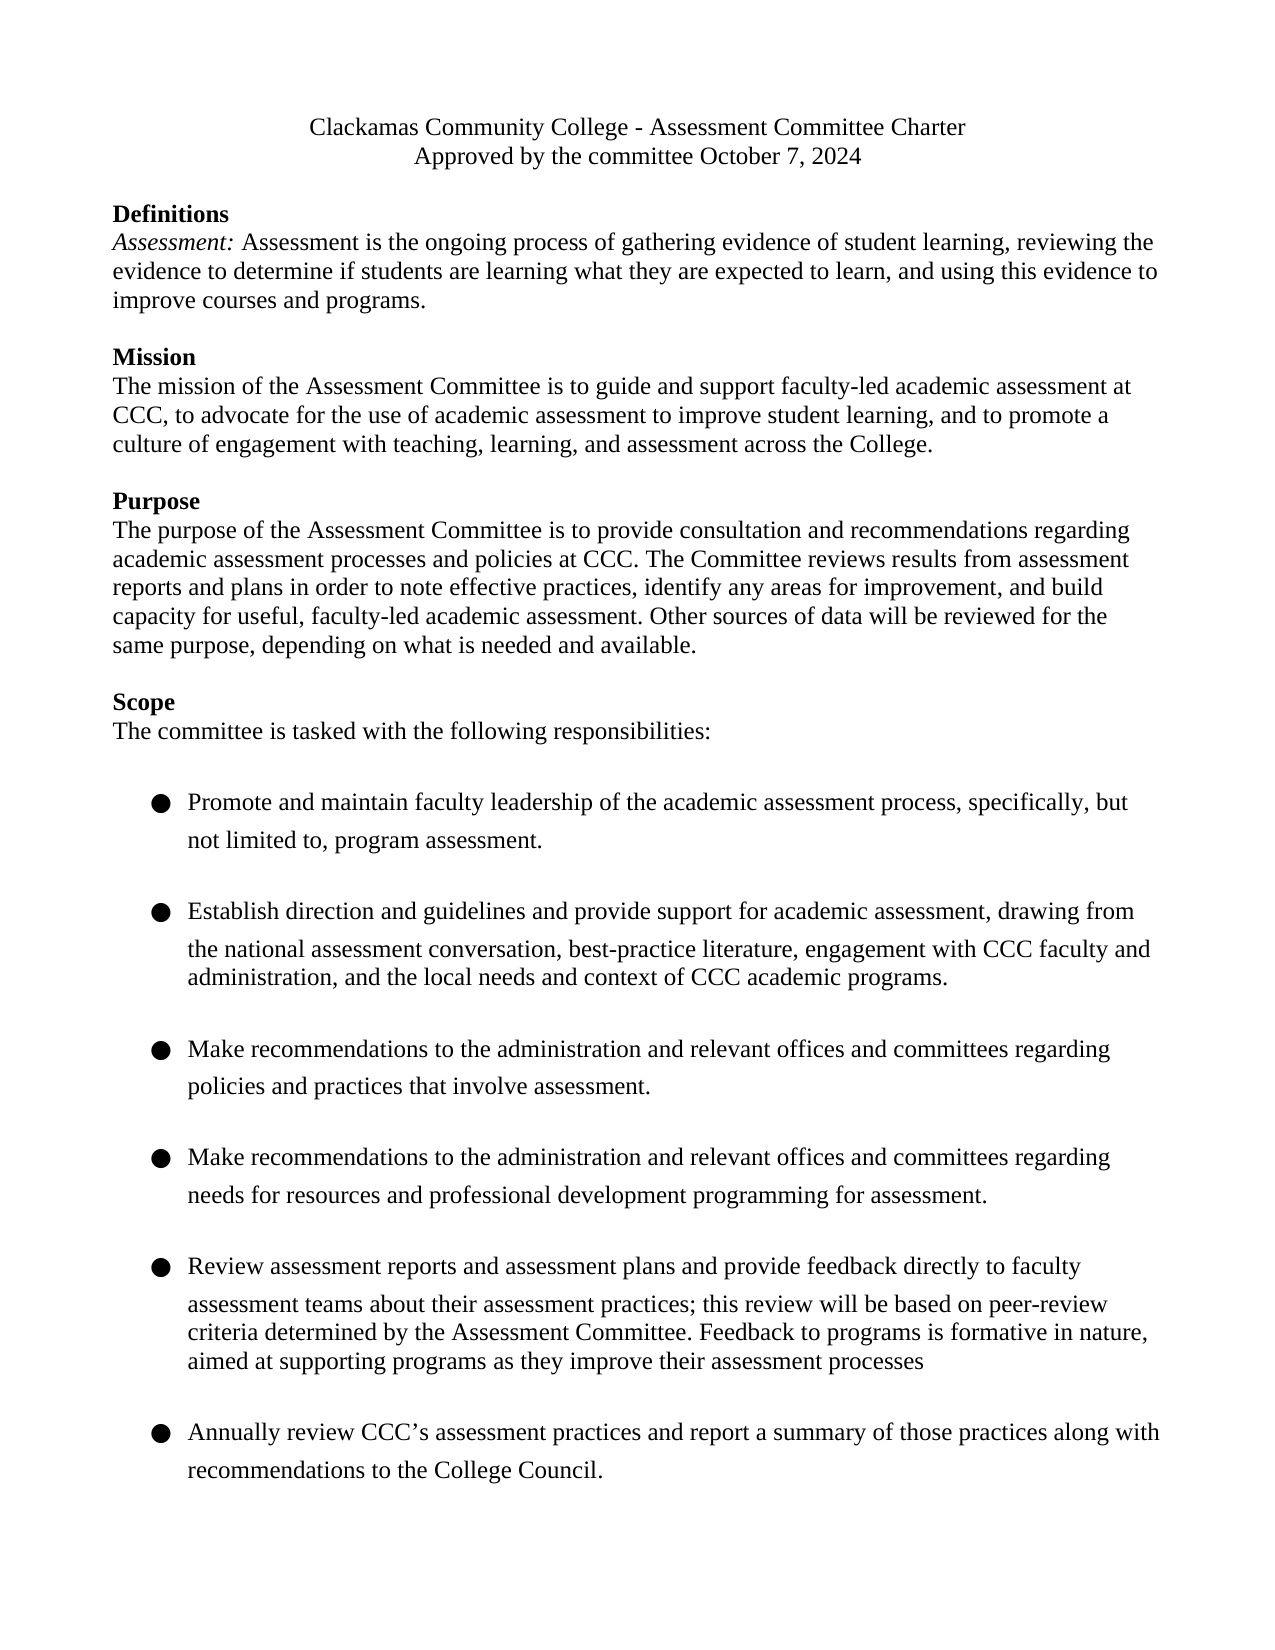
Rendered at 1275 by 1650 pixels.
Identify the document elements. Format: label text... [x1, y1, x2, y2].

list Make recommendations to the administration and relevant offices and committees regarding needs for resources and professional development programming for assessment. [150, 1129, 1162, 1209]
list Make recommendations to the administration and relevant offices and committees regarding policies and practices that involve assessment. [150, 1020, 1162, 1100]
text Approved by the committee October 7, 2024 [112, 141, 1162, 170]
list Establish direction and guidelines and provide support for academic assessment, drawing from the national assessment conversation, best-practice literature, engagement with CCC faculty and administration, and the local needs and context of CCC academic programs. [150, 882, 1162, 991]
text The purpose of the Assessment Committee is to provide consultation and recommendations regarding academic assessment processes and policies at CCC. The Committee reviews results from assessment reports and plans in order to note effective practices, identify any areas for improvement, and build capacity for useful, faculty-led academic assessment. Other sources of data will be reviewed for the same purpose, depending on what is needed and available. [112, 515, 1162, 659]
text Clackamas Community College - Assessment Committee Charter [112, 112, 1162, 141]
list Annually review CCC’s assessment practices and report a summary of those practices along with recommendations to the College Council. [150, 1404, 1162, 1484]
text Assessment: Assessment is the ongoing process of gathering evidence of student learning, reviewing the evidence to determine if students are learning what they are expected to learn, and using this evidence to improve courses and programs. [112, 227, 1162, 314]
text Definitions [112, 199, 1162, 227]
list Promote and maintain faculty leadership of the academic assessment process, specifically, but not limited to, program assessment. [150, 774, 1162, 854]
text Scope [112, 687, 1162, 716]
text The mission of the Assessment Committee is to guide and support faculty-led academic assessment at CCC, to advocate for the use of academic assessment to improve student learning, and to promote a culture of engagement with teaching, learning, and assessment across the College. [112, 371, 1162, 457]
text Purpose [112, 486, 1162, 515]
text Mission [112, 342, 1162, 371]
list Review assessment reports and assessment plans and provide feedback directly to faculty assessment teams about their assessment practices; this review will be based on peer-review criteria determined by the Assessment Committee. Feedback to programs is formative in nature, aimed at supporting programs as they improve their assessment processes [150, 1237, 1162, 1375]
text The committee is tasked with the following responsibilities: [112, 716, 1162, 745]
